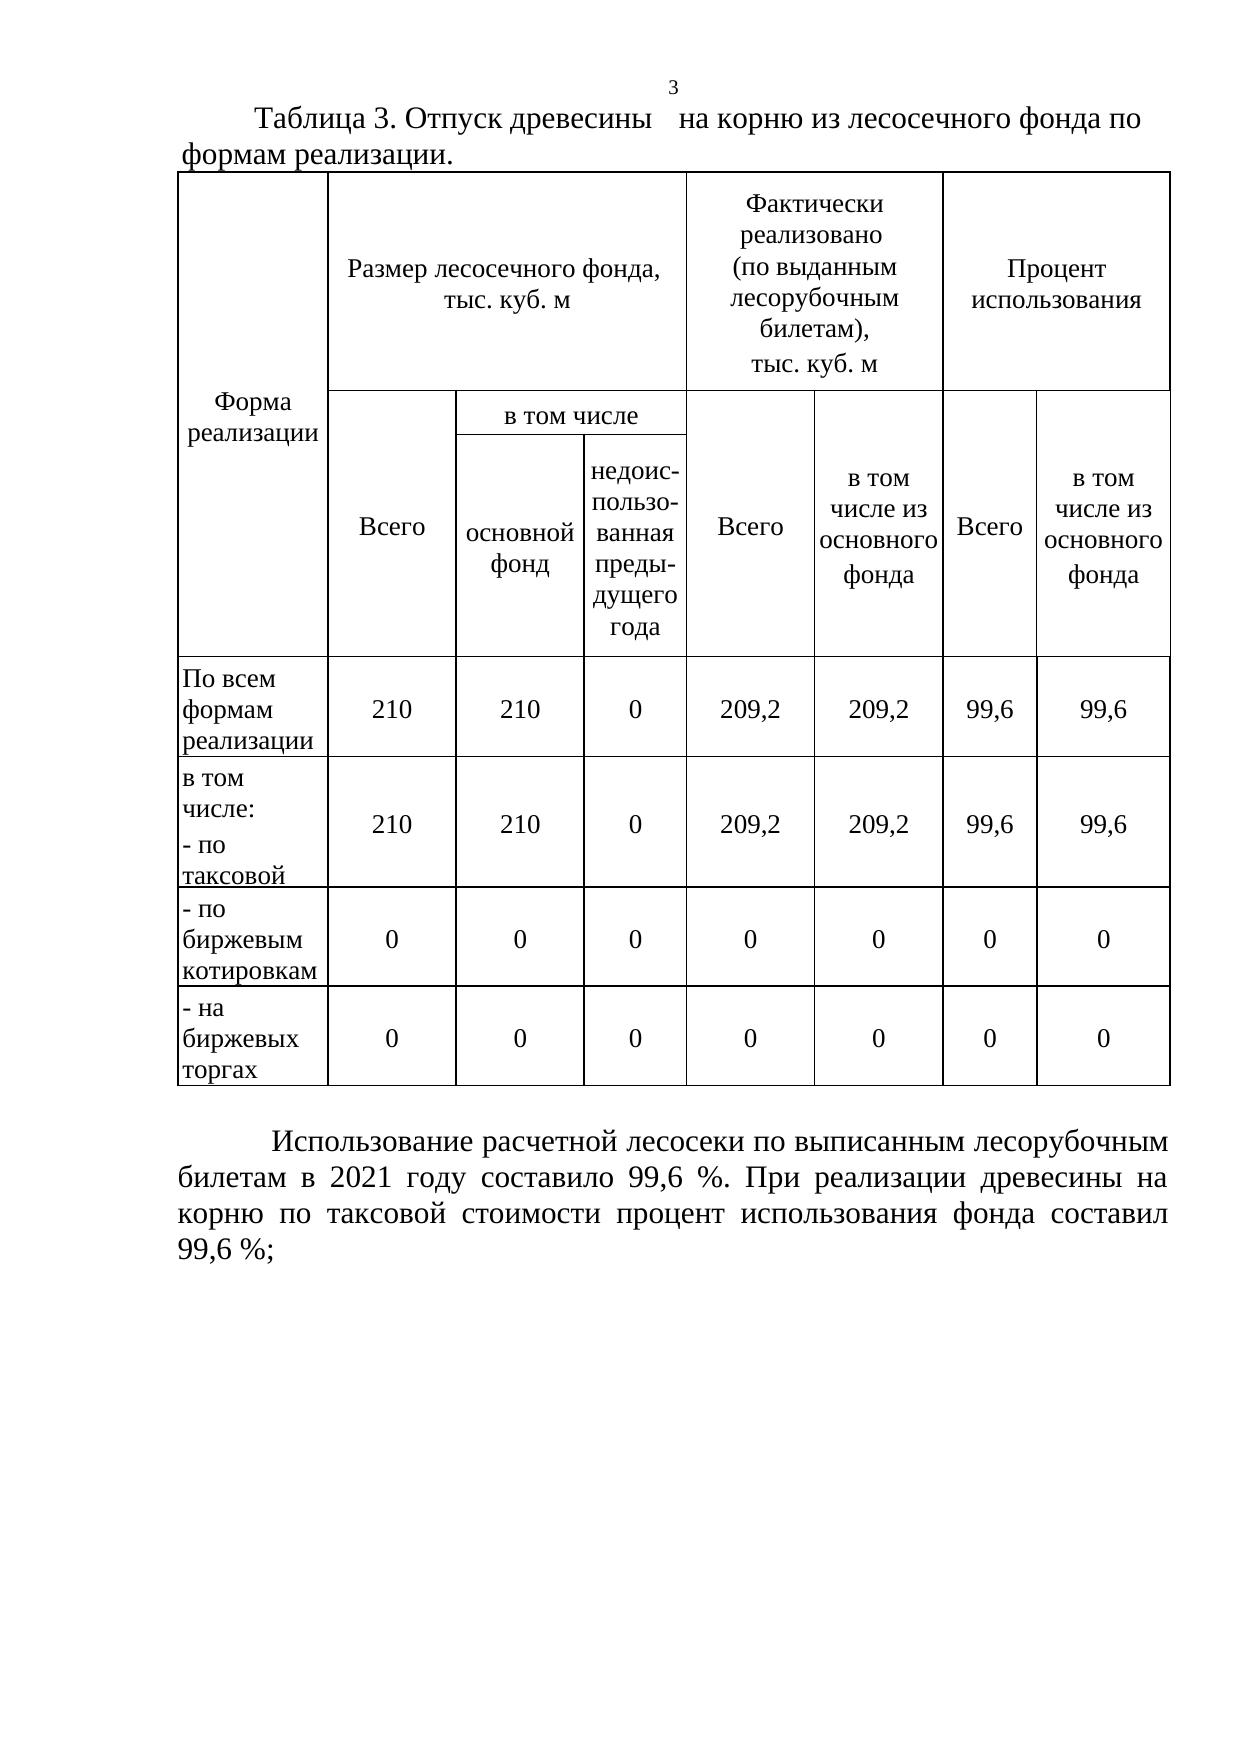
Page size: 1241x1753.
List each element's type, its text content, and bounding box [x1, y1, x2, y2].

table_cell основной фонд [457, 435, 583, 656]
table_cell 0 [815, 888, 942, 985]
table_cell 0 [585, 757, 686, 886]
table_header Размер лесосечного фонда, тыс. куб. м [329, 173, 686, 389]
table_cell 210 [329, 757, 455, 886]
table_cell 0 [457, 987, 583, 1084]
table_cell в том числе из основного фонда [1037, 391, 1170, 656]
table_cell 0 [585, 657, 686, 756]
table_cell 99,6 [944, 757, 1036, 886]
table_cell 209,2 [687, 757, 814, 886]
table_cell Всего [687, 391, 814, 656]
table_cell 0 [944, 987, 1036, 1084]
table_cell в том числе [457, 391, 686, 433]
table_cell 0 [687, 987, 814, 1084]
table_cell Всего [944, 391, 1036, 656]
table_cell 209,2 [815, 657, 942, 756]
table_cell Всего [329, 391, 455, 656]
table_cell - по биржевым котировкам [179, 888, 327, 985]
table_cell в том числе: - по таксовой стоимости [179, 757, 327, 886]
table_cell 0 [944, 888, 1036, 985]
table_cell По всем формам реализации [179, 657, 327, 756]
text Использование расчетной лесосеки по выписанным лесорубочным билетам в 2021 году составило 99,6 %. При реализации древесины на корню по таксовой стоимости процент использования фонда составил 99,6 %; [177, 1122, 1169, 1266]
table_cell 0 [815, 987, 942, 1084]
table_cell 0 [585, 987, 686, 1084]
table_cell 209,2 [815, 757, 942, 886]
table_cell 0 [1038, 888, 1169, 985]
table_cell 0 [329, 987, 455, 1084]
table_cell 0 [329, 888, 455, 985]
table_cell 209,2 [687, 657, 814, 756]
table_cell - на биржевых торгах [179, 987, 327, 1084]
table_cell 0 [1038, 987, 1169, 1084]
table_cell 0 [457, 888, 583, 985]
table_cell 99,6 [1038, 657, 1169, 756]
table_cell 0 [585, 888, 686, 985]
table_cell в том числе из основного фонда [815, 391, 942, 656]
text Таблица 3. Отпуск древесины на корню из лесосечного фонда по формам реализации. [181, 99, 1169, 171]
table_header Фактически реализовано (по выданным лесорубочным билетам), тыс. куб. м [687, 173, 942, 389]
table_cell 210 [457, 757, 583, 886]
table_cell недоис-пользо-ванная преды-дущего года [585, 435, 686, 656]
table_cell 0 [687, 888, 814, 985]
table_cell 99,6 [944, 657, 1036, 756]
table_cell 210 [329, 657, 455, 756]
table_cell 210 [457, 657, 583, 756]
table_header Процент использования [944, 173, 1169, 389]
table_header Форма реализации [179, 173, 327, 656]
table_cell 99,6 [1038, 757, 1169, 886]
